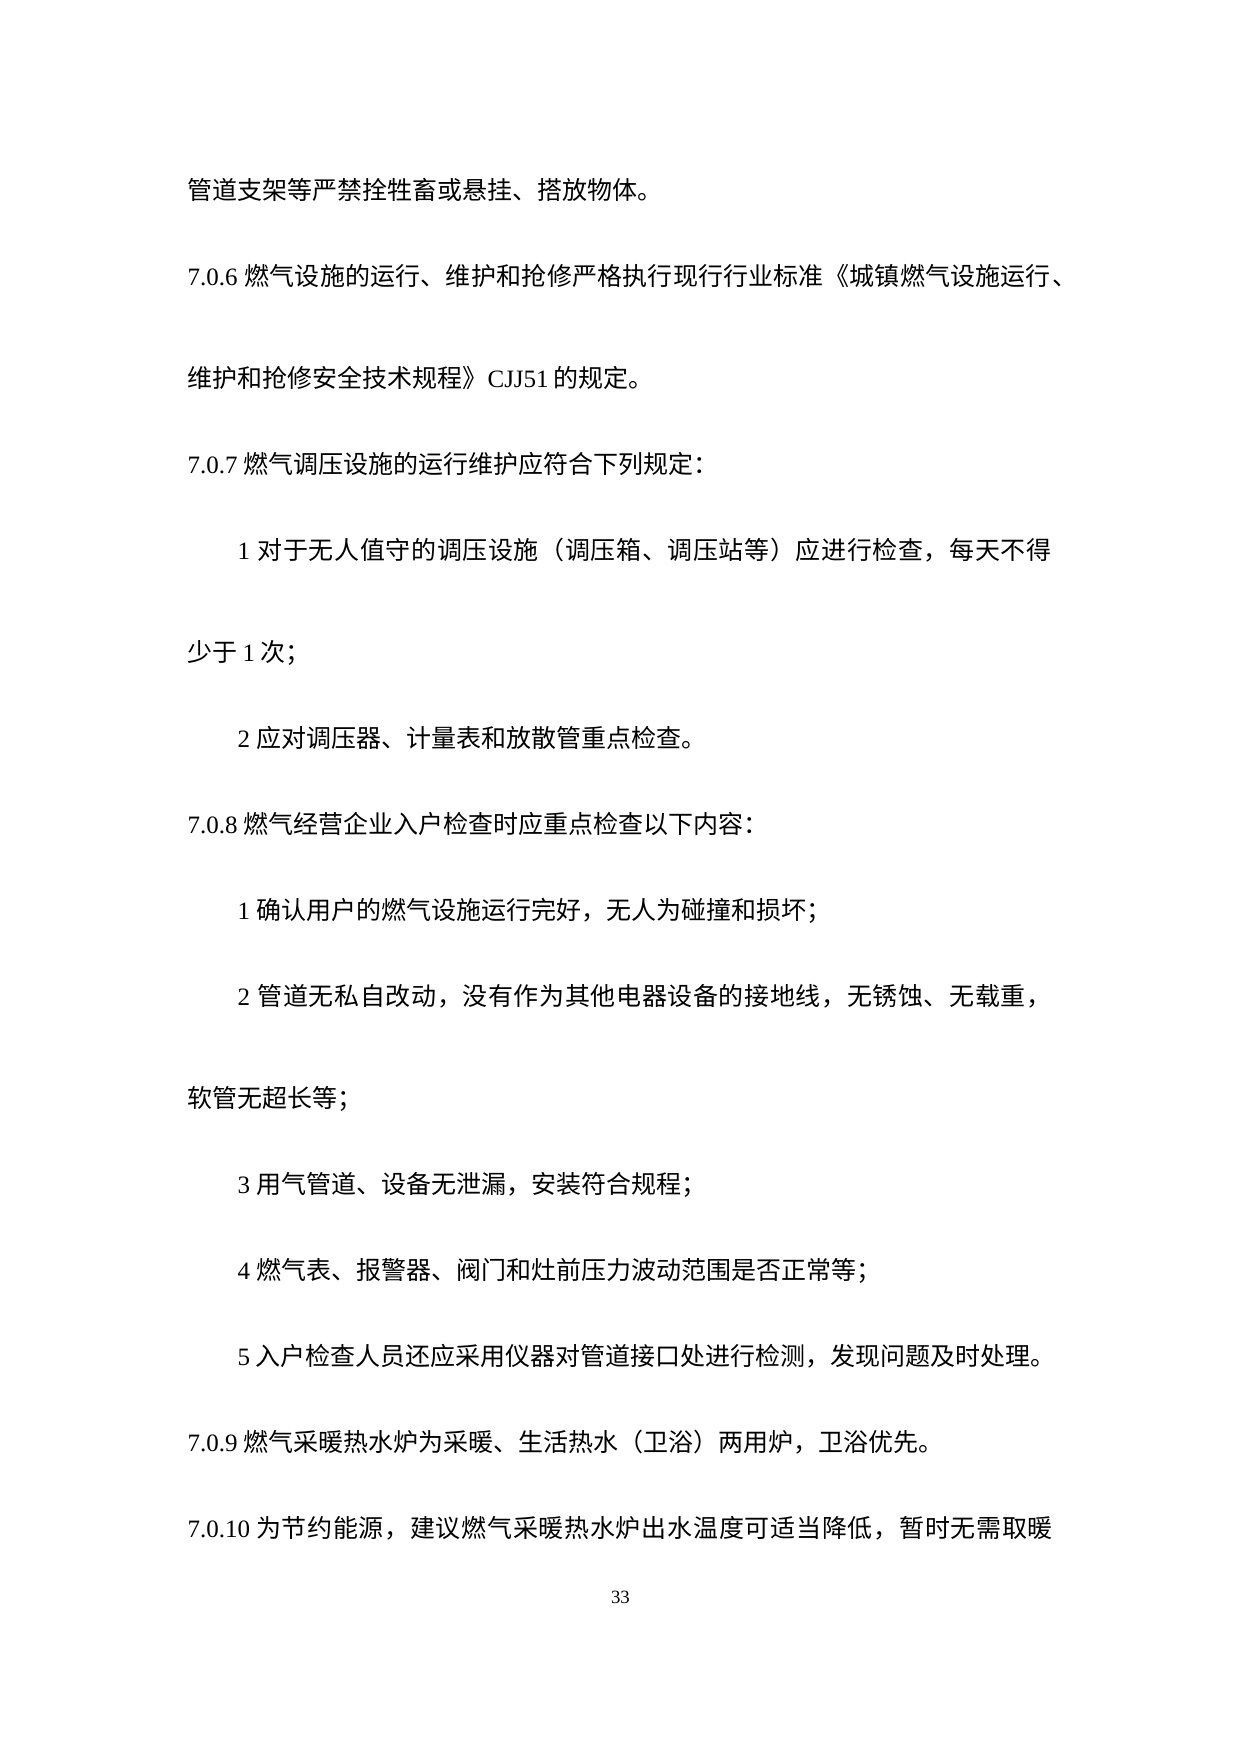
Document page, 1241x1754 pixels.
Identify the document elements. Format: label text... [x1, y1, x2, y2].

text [187, 155, 1053, 223]
text 2 管道无私自改动，没有作为其他电器设备的接地线，无锈蚀、无载重，软管无超长等； [187, 961, 1053, 1131]
text 1 确认用户的燃气设施运行完好，无人为碰撞和损坏； [187, 875, 1053, 943]
text 3 用气管道、设备无泄漏，安装符合规程； [187, 1149, 1053, 1217]
text 7.0.9 燃气采暖热水炉为采暖、生活热水（卫浴）两用炉，卫浴优先。 [187, 1407, 1053, 1475]
text 5入户检查人员还应采用仪器对管道接口处进行检测，发现问题及时处理。 [187, 1321, 1053, 1389]
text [187, 1493, 1053, 1561]
text 1 对于无人值守的调压设施（调压箱、调压站等）应进行检查，每天不得少于1次； [187, 515, 1053, 685]
text 7.0.8 燃气经营企业入户检查时应重点检查以下内容： [187, 789, 1053, 857]
text 7.0.7 燃气调压设施的运行维护应符合下列规定： [187, 429, 1053, 497]
text 4 燃气表、报警器、阀门和灶前压力波动范围是否正常等； [187, 1235, 1053, 1303]
text 2 应对调压器、计量表和放散管重点检查。 [187, 703, 1053, 771]
text 7.0.6 燃气设施的运行、维护和抢修严格执行现行行业标准《城镇燃气设施运行、维护和抢修安全技术规程》CJJ51的规定。 [187, 241, 1053, 411]
